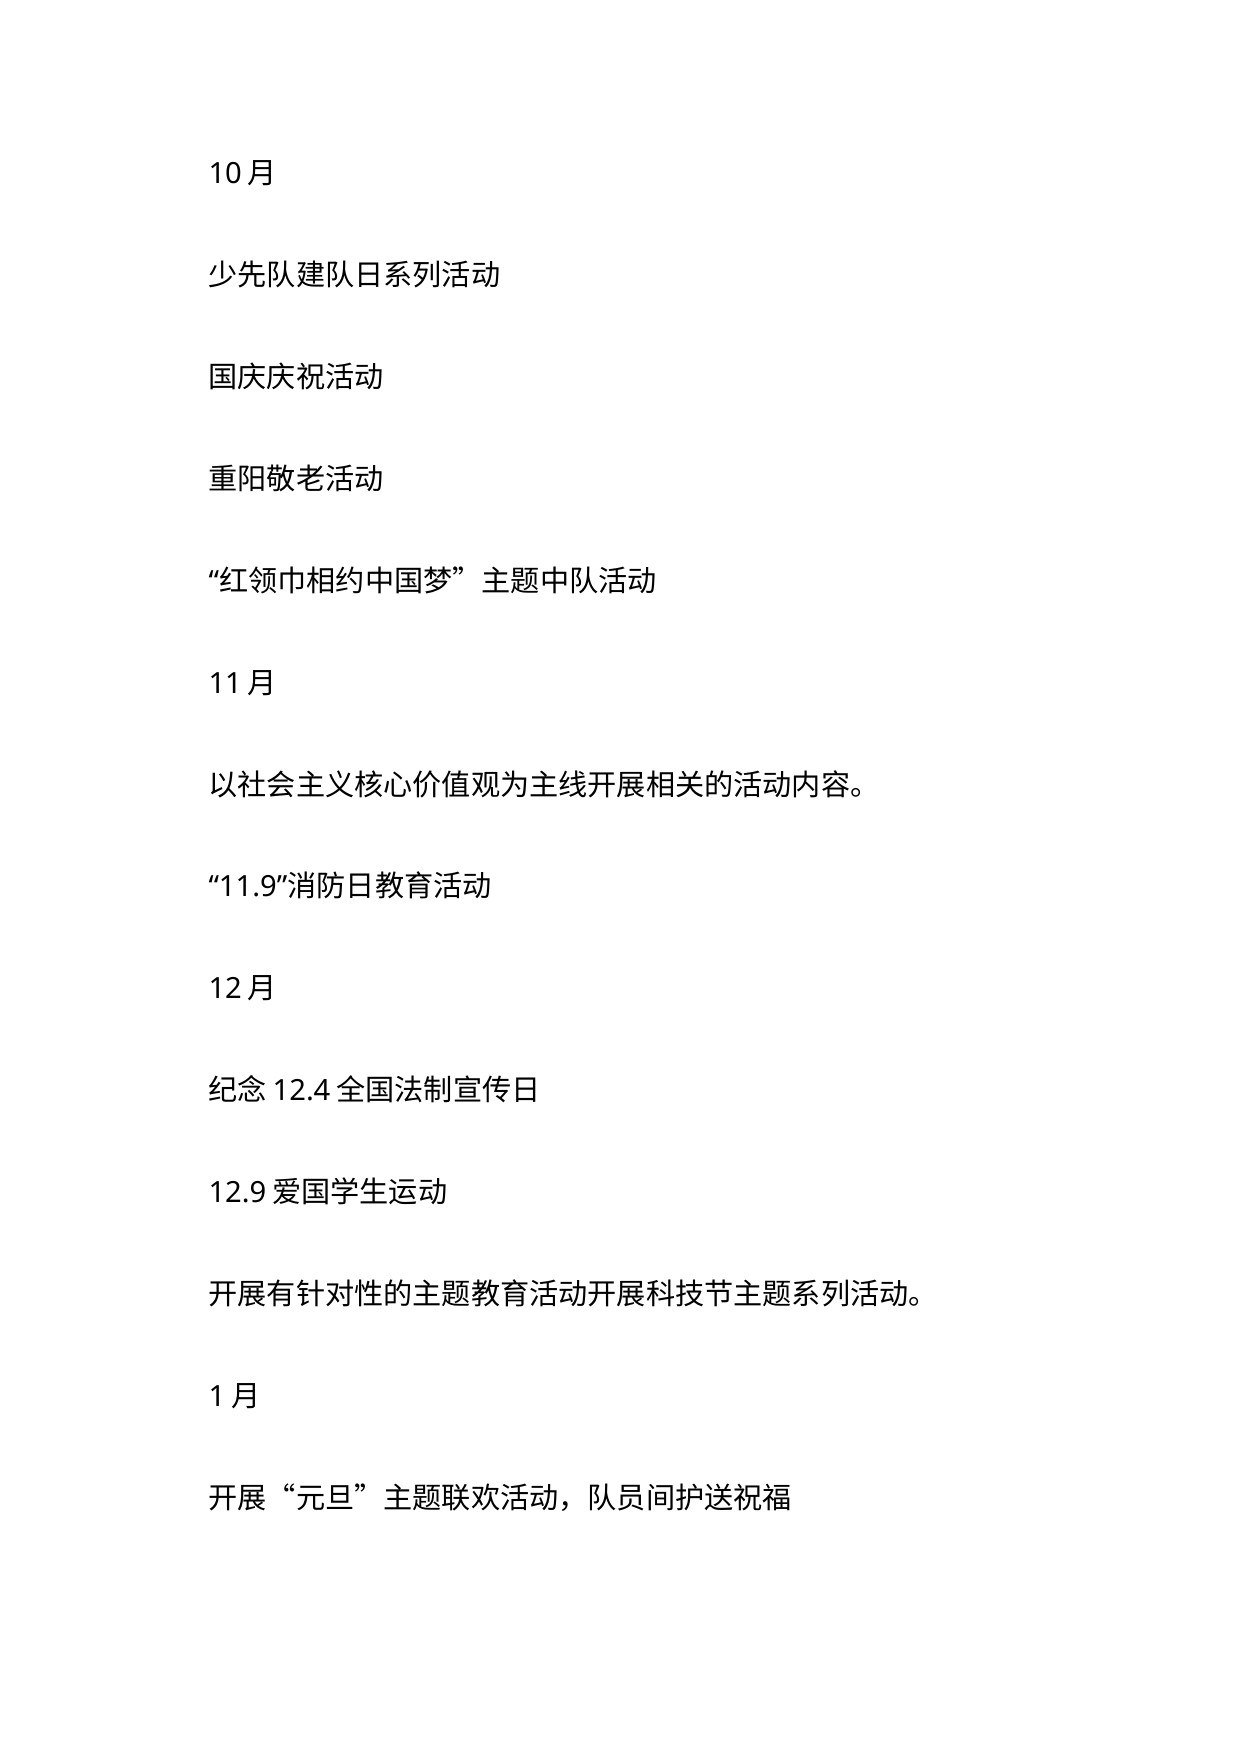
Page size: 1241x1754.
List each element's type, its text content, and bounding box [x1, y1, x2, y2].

text 开展“元旦”主题联欢活动，队员间护送祝福 [150, 1475, 1090, 1517]
text “11.9”消防日教育活动 [150, 863, 1090, 905]
text 以社会主义核心价值观为主线开展相关的活动内容。 [150, 761, 1090, 803]
text 1月 [150, 1373, 1090, 1415]
text 国庆庆祝活动 [150, 354, 1090, 396]
text 12月 [150, 965, 1090, 1007]
text 少先队建队日系列活动 [150, 252, 1090, 294]
text 12.9爱国学生运动 [150, 1169, 1090, 1211]
text 开展有针对性的主题教育活动开展科技节主题系列活动。 [150, 1271, 1090, 1313]
text 10月 [150, 150, 1090, 192]
text 纪念12.4全国法制宣传日 [150, 1067, 1090, 1109]
text 重阳敬老活动 [150, 456, 1090, 498]
text “红领巾相约中国梦”主题中队活动 [150, 557, 1090, 600]
text 11月 [150, 659, 1090, 702]
